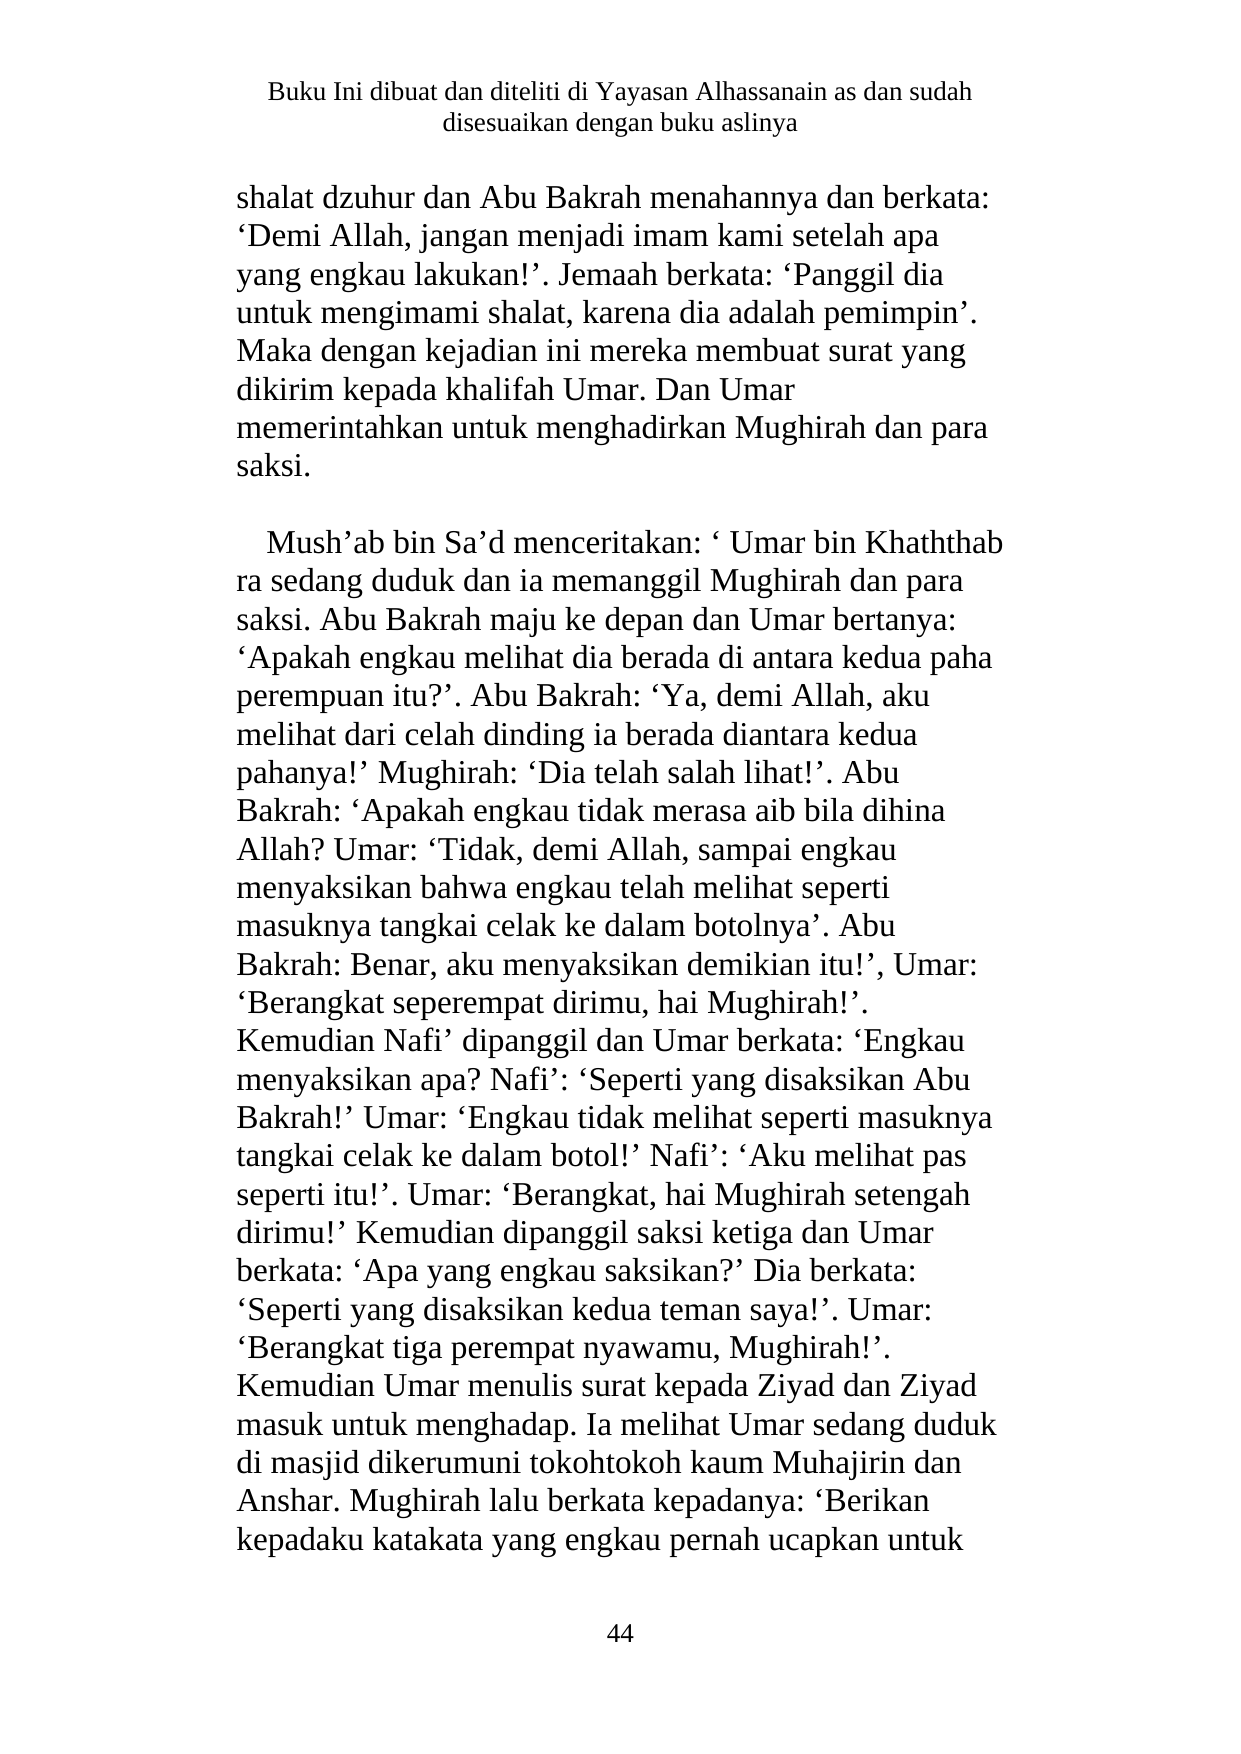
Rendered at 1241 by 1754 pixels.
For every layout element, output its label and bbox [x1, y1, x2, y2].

text [236, 177, 1004, 484]
text [236, 522, 1004, 1557]
